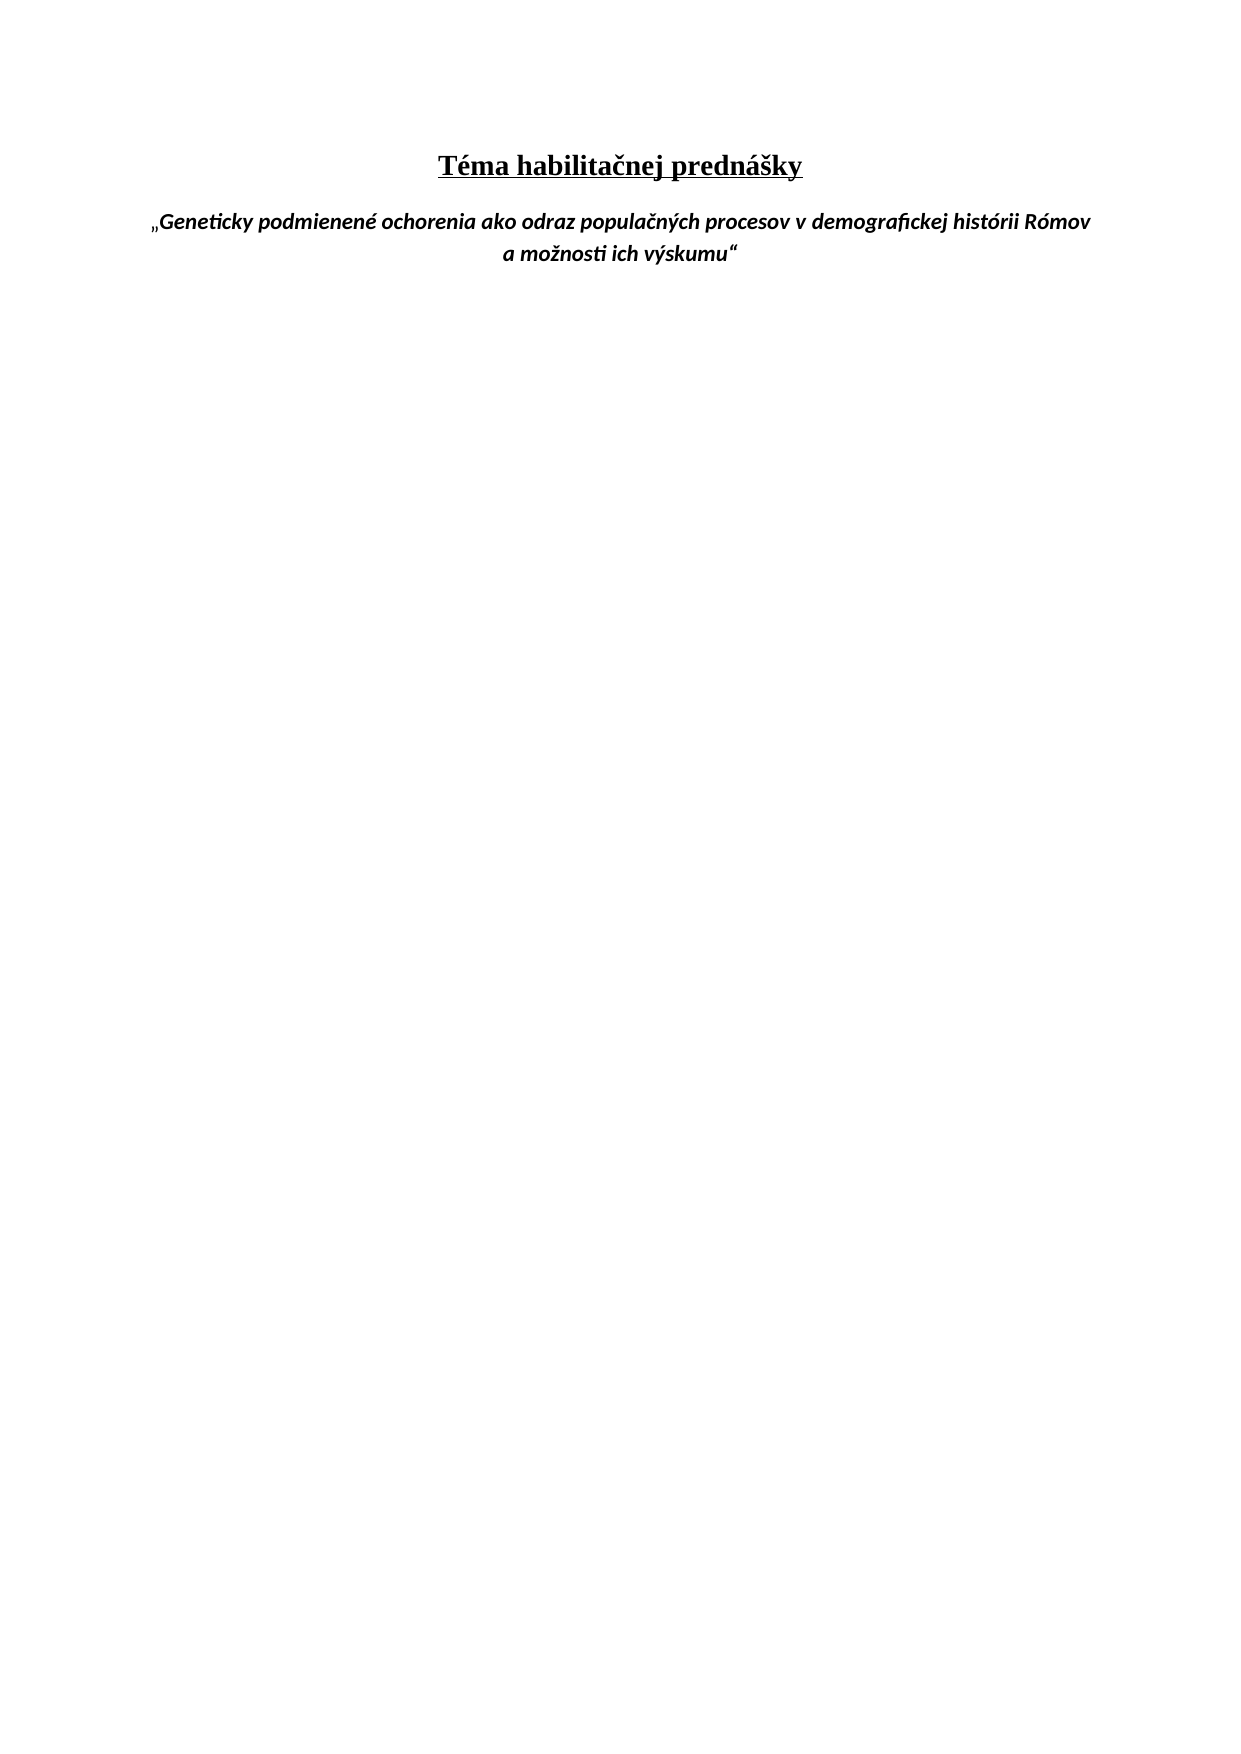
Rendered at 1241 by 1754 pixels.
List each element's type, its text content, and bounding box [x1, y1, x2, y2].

text „Geneticky podmienené ochorenia ako odraz populačných procesov v demografickej histórii Rómov a možnosti ich výskumu“ [148, 207, 1093, 267]
text Téma habilitačnej prednášky [148, 148, 1093, 181]
